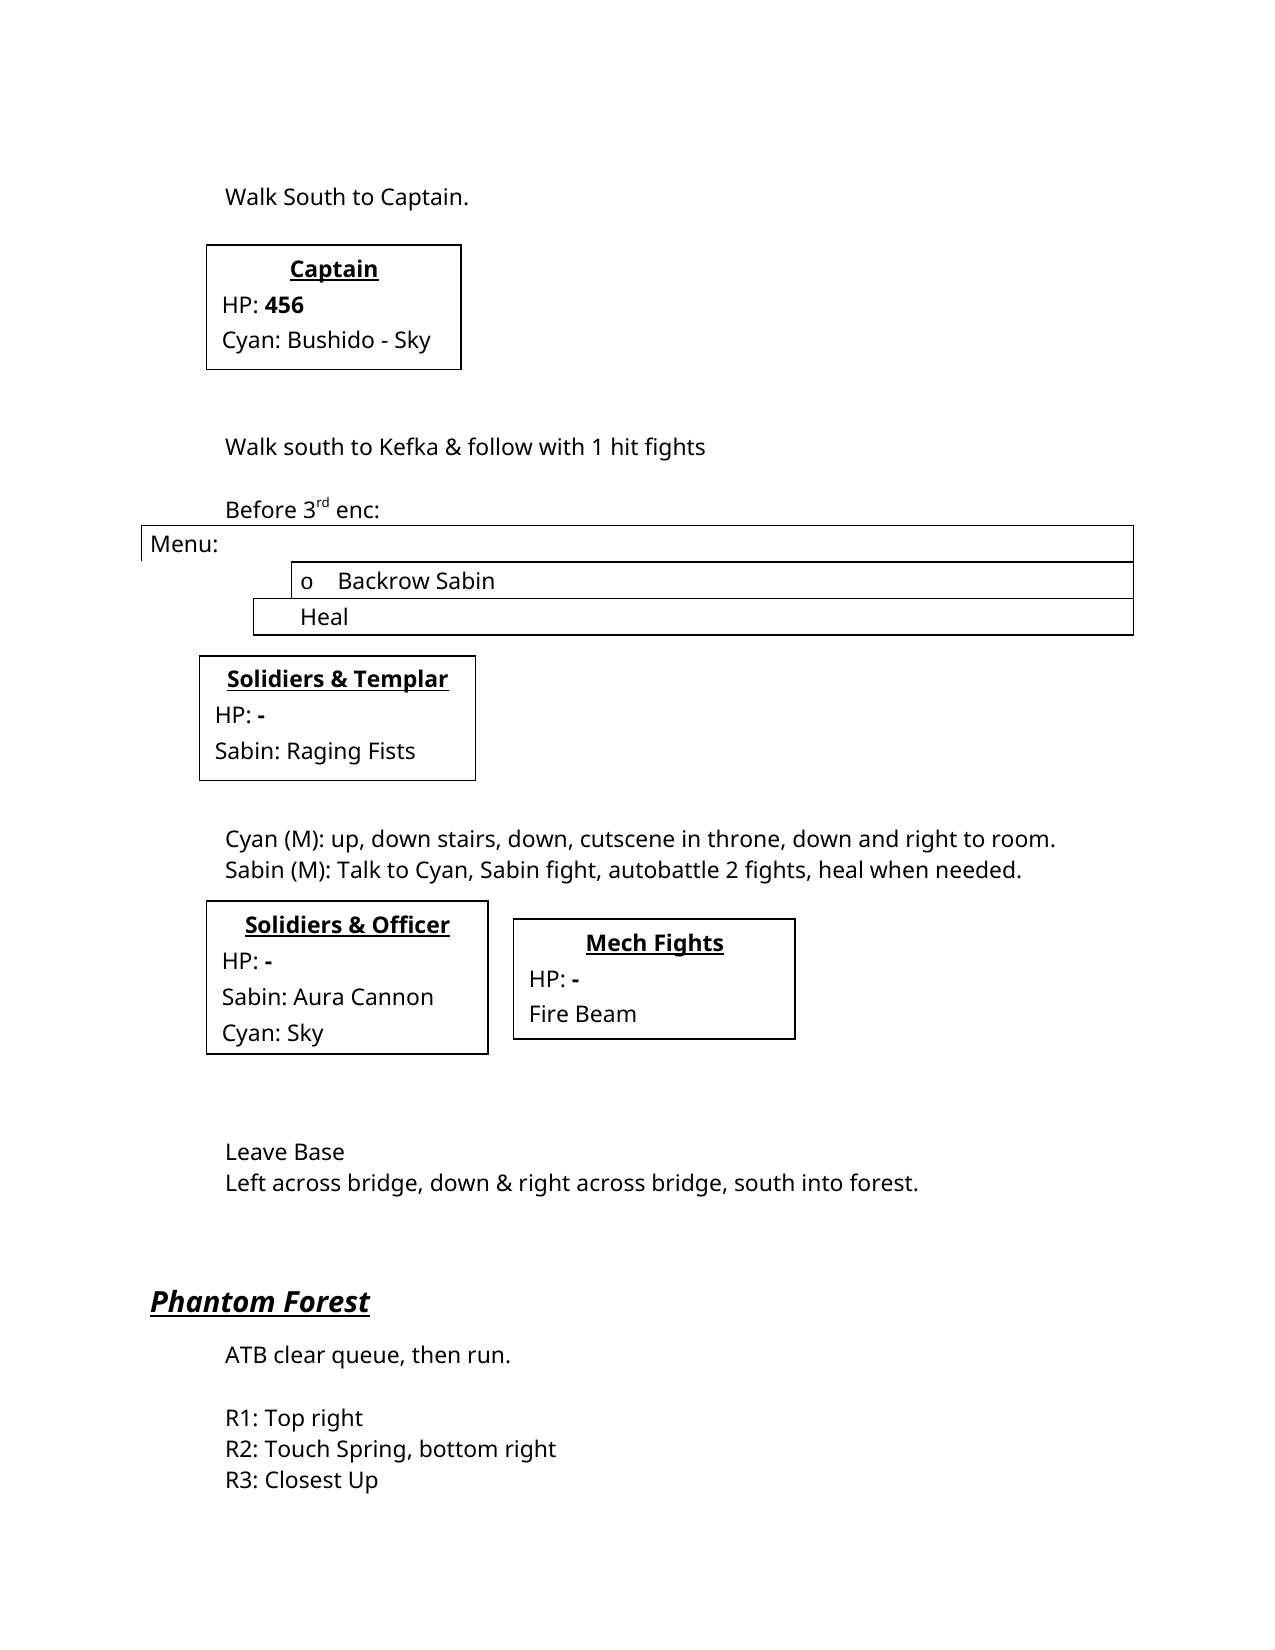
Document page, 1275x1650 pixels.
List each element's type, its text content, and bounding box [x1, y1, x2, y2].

text Heal [254, 599, 1133, 634]
text Cyan (M): up, down stairs, down, cutscene in throne, down and right to room. [225, 823, 1125, 854]
text Walk south to Kefka & follow with 1 hit fights [225, 431, 1125, 462]
text Leave Base [225, 1136, 1125, 1167]
subtitle Phantom Forest [150, 1281, 1125, 1321]
text Walk South to Captain. [225, 181, 1125, 212]
text Menu: [142, 526, 1133, 561]
text R3: Closest Up [225, 1464, 1125, 1496]
text Left across bridge, down & right across bridge, south into forest. [225, 1167, 1125, 1198]
text R1: Top right [225, 1402, 1125, 1433]
text ATB clear queue, then run. [225, 1339, 1125, 1371]
text Before 3rd enc: [225, 494, 1125, 525]
text R2: Touch Spring, bottom right [225, 1433, 1125, 1464]
text Sabin (M): Talk to Cyan, Sabin fight, autobattle 2 fights, heal when needed. [225, 854, 1125, 886]
list Backrow Sabin [292, 563, 1133, 598]
